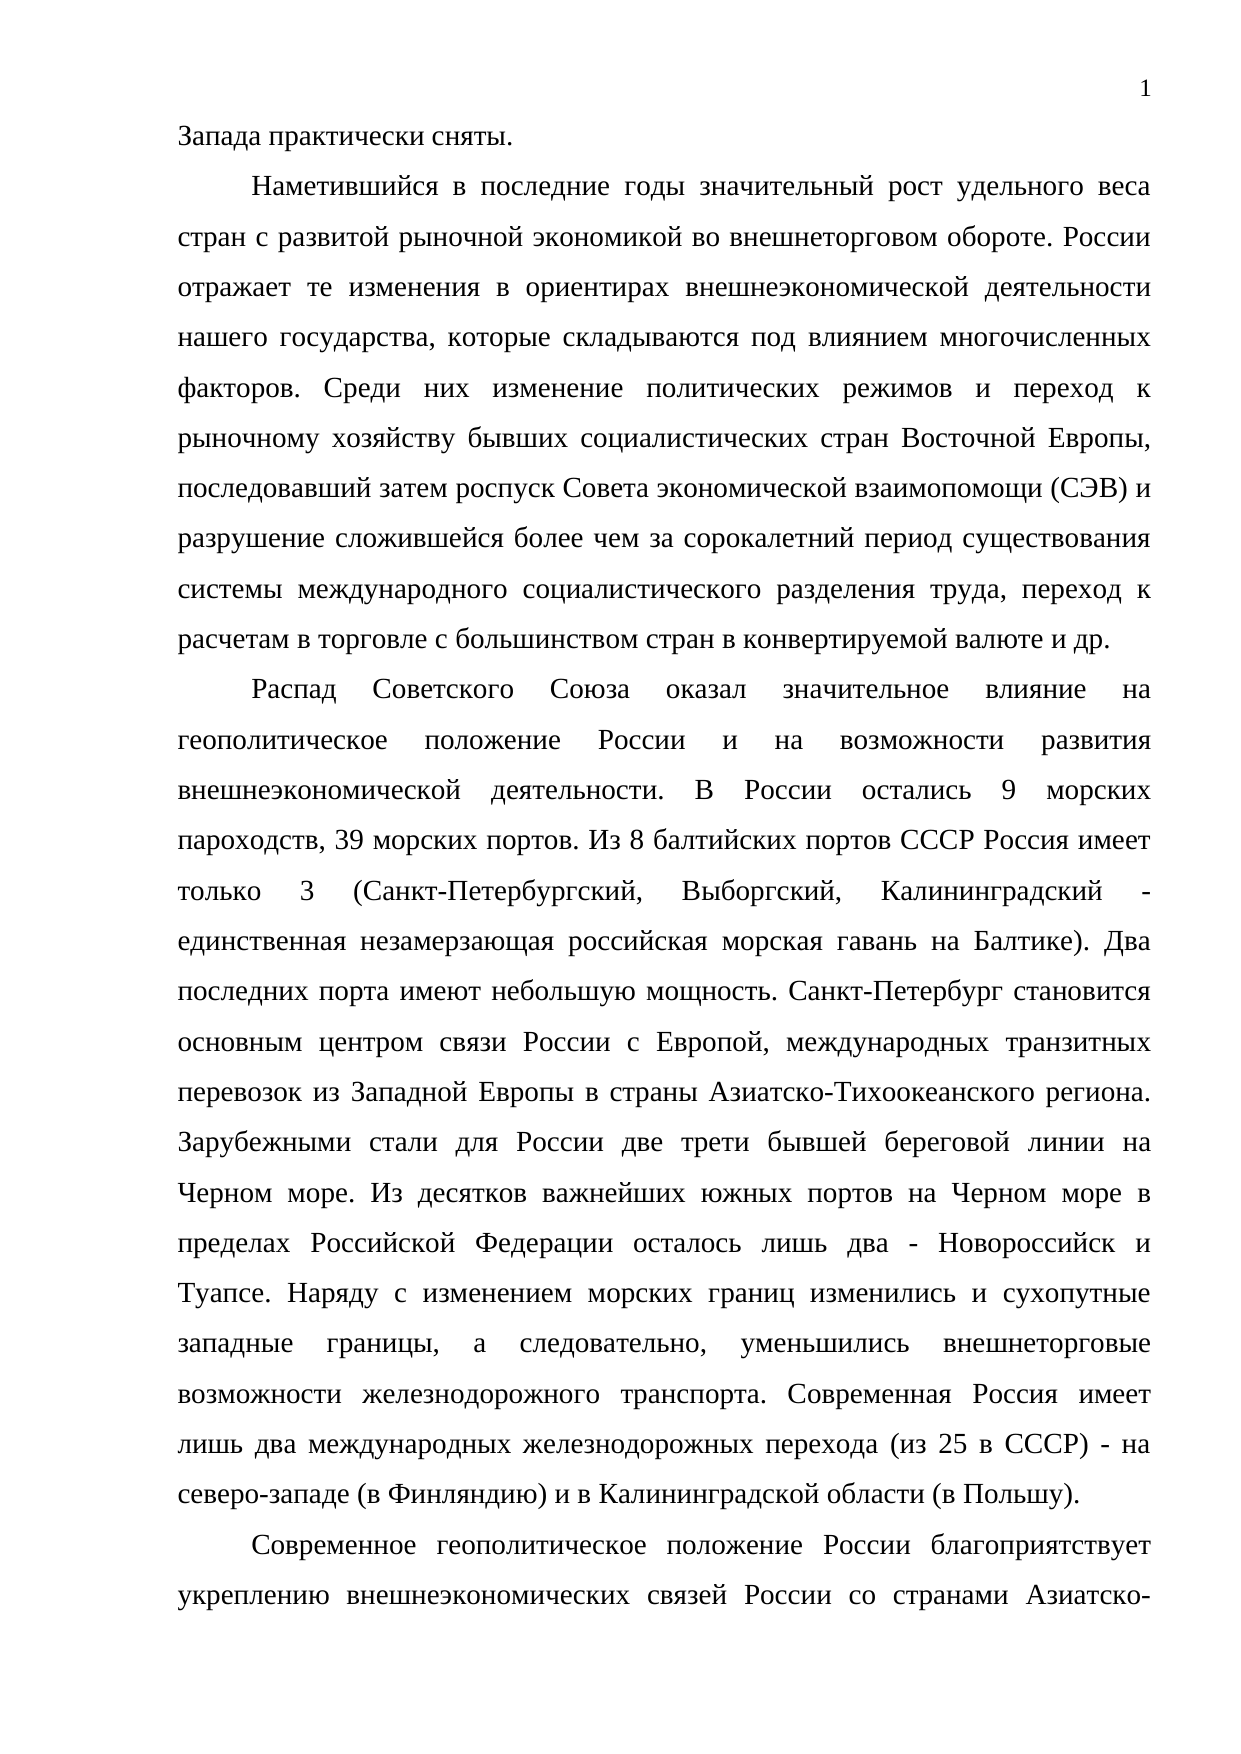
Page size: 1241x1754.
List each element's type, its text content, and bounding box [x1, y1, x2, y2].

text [177, 118, 1152, 152]
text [177, 1527, 1152, 1611]
text Распад Советского Союза оказал значительное влияние на геополитическое положение России и на возможности развития внешнеэкономической деятельности. В России остались 9 морских пароходств, 39 морских портов. Из 8 балтийских портов СССР Россия имеет только 3 (Санкт-Петербургский, Выборгский, Калининградский - единственная незамерзающая российская морская гавань на Балтике). Два последних порта имеют небольшую мощность. Санкт-Петербург становится основным центром связи России с Европой, международных транзитных перевозок из Западной Европы в страны Азиатско-Тихоокеанского региона. Зарубежными стали для России две трети бывшей береговой линии на Черном море. Из десятков важнейших южных портов на Черном море в пределах Российской Федерации осталось лишь два - Новороссийск и Туапсе. Наряду с изменением морских границ изменились и сухопутные западные границы, а следовательно, уменьшились внешнеторговые возможности железнодорожного транспорта. Современная Россия имеет лишь два международных железнодорожных перехода (из 25 в СССР) - на северо-западе (в Финляндию) и в Калининградской области (в Польшу). [177, 672, 1152, 1510]
text Наметившийся в последние годы значительный рост удельного веса стран с развитой рыночной экономикой во внешнеторговом обороте. России отражает те изменения в ориентирах внешнеэкономической деятельности нашего государства, которые складываются под влиянием многочисленных факторов. Среди них изменение политических режимов и переход к рыночному хозяйству бывших социалистических стран Восточной Европы, последовавший затем роспуск Совета экономической взаимопомощи (СЭВ) и разрушение сложившейся более чем за сорокалетний период существования системы международного социалистического разделения труда, переход к расчетам в торговле с большинством стран в конвертируемой валюте и др. [177, 168, 1152, 655]
